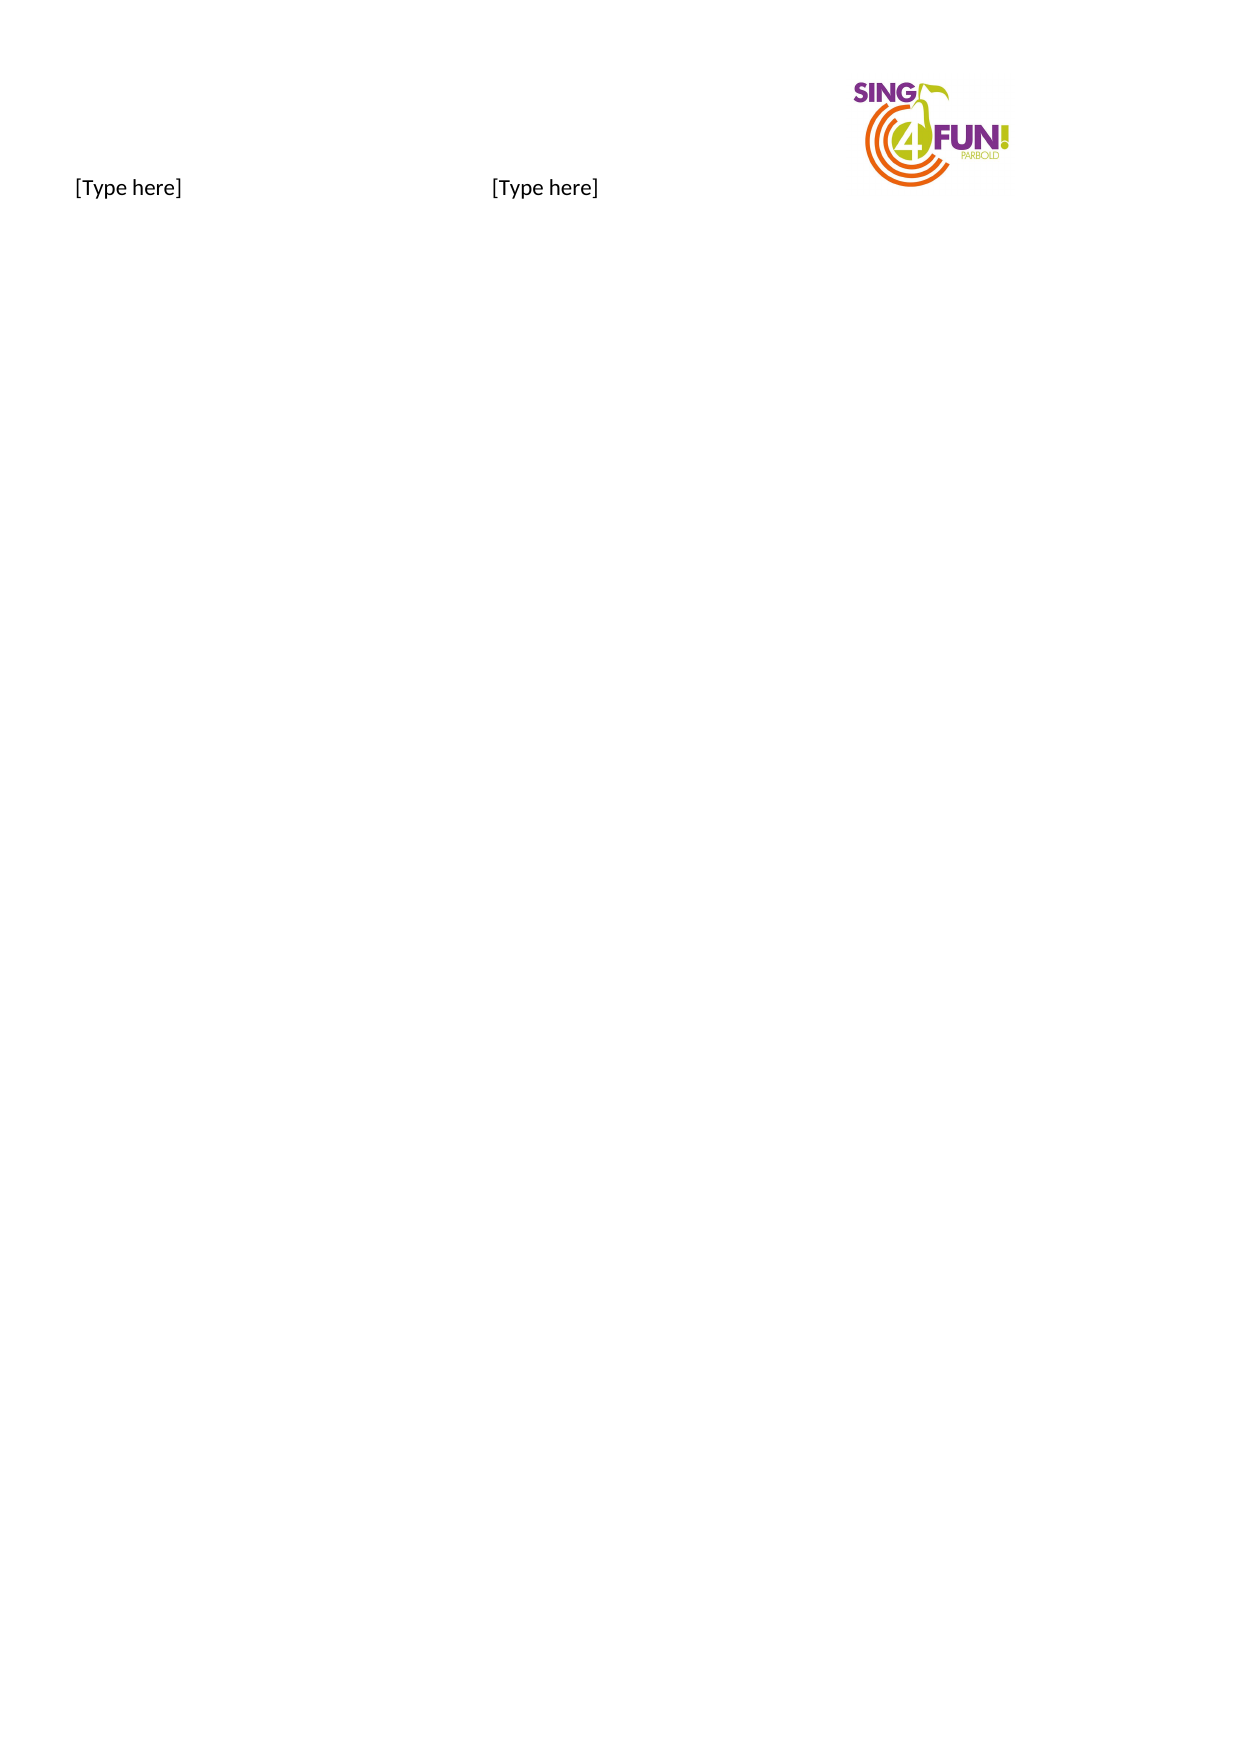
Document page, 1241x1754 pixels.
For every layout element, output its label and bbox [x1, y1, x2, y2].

picture [846, 73, 1016, 196]
